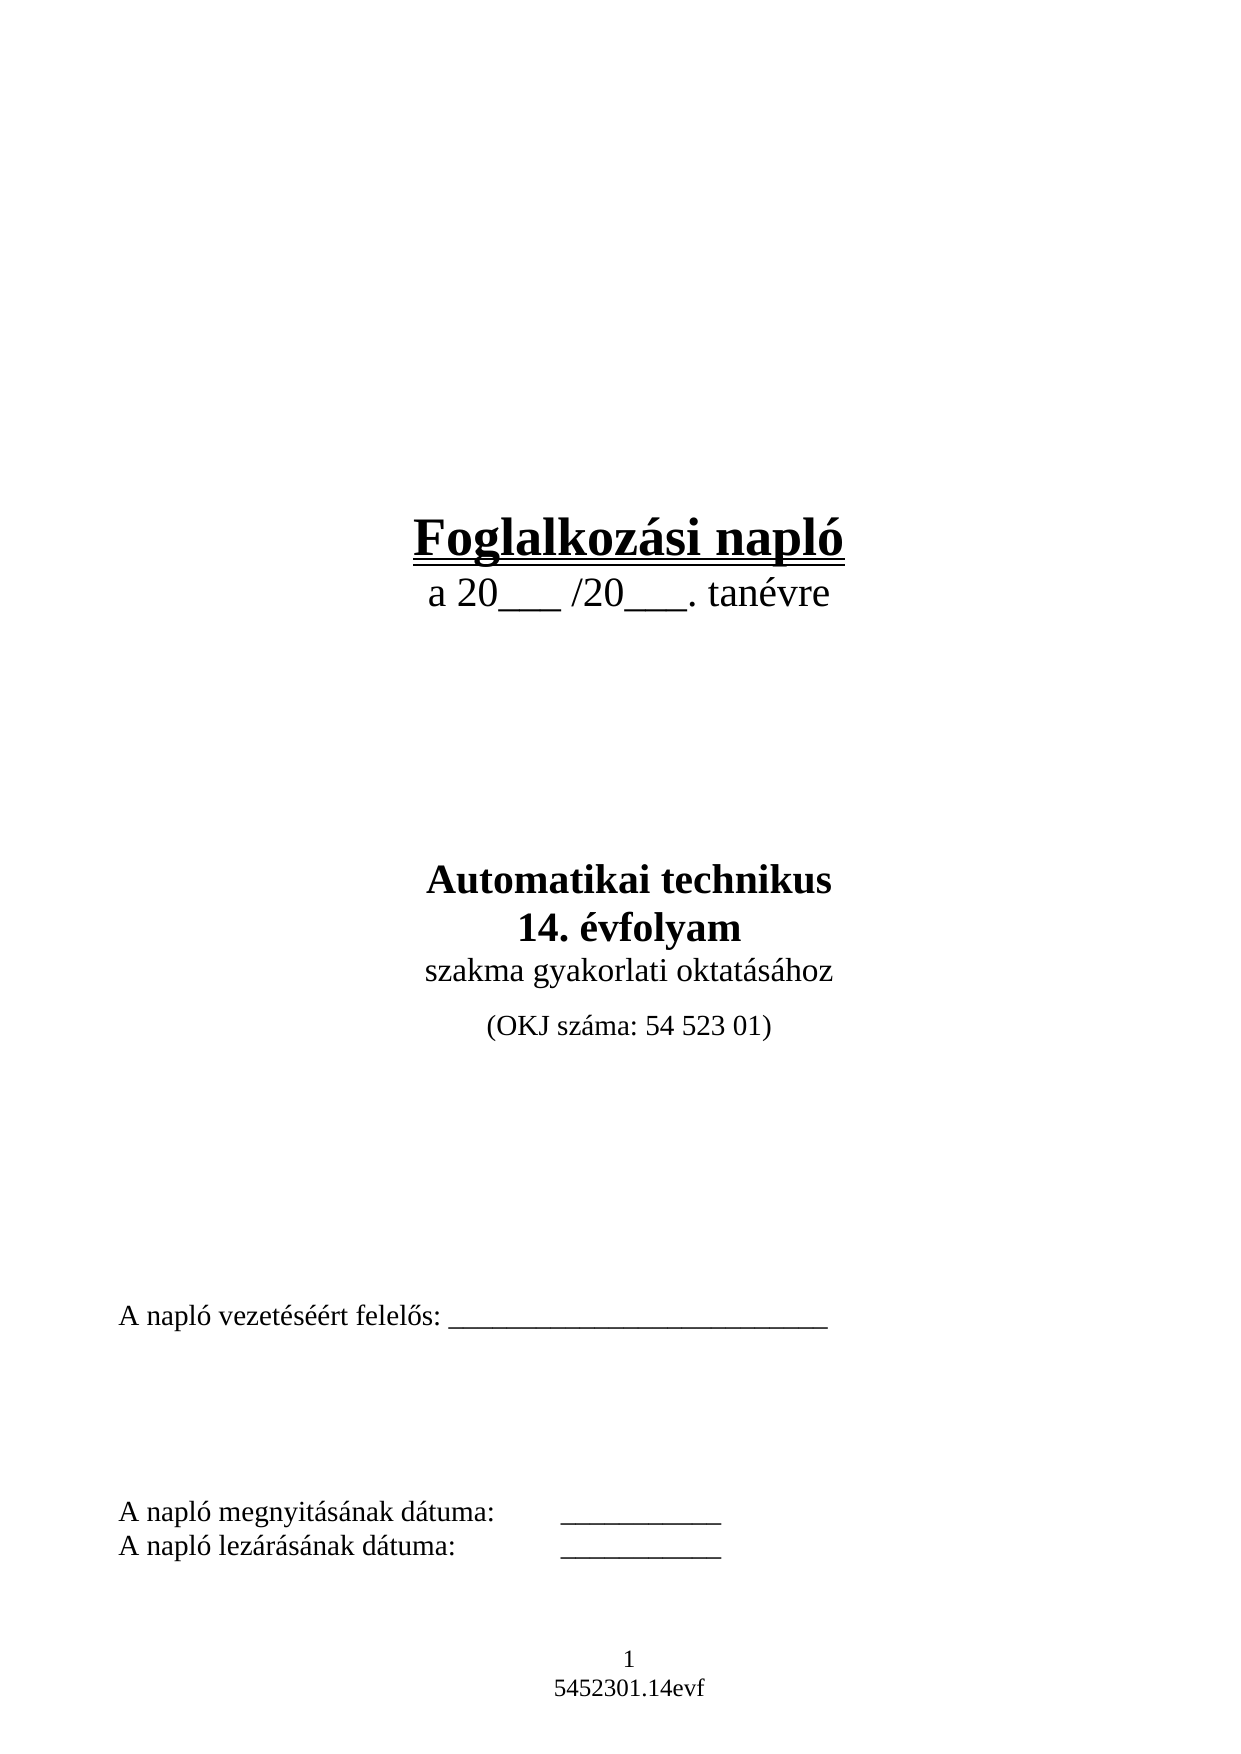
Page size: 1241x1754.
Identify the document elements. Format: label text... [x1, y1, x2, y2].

subtitle Foglalkozási napló [118, 505, 1140, 567]
text szakma gyakorlati oktatásához [118, 951, 1140, 989]
text A napló lezárásának dátuma: ___________ [118, 1528, 1140, 1562]
text Automatikai technikus [118, 855, 1140, 903]
text A napló megnyitásának dátuma: ___________ [118, 1494, 1140, 1528]
text 14. évfolyam [118, 903, 1140, 951]
text (OKJ száma: 54 523 01) [118, 1008, 1140, 1042]
text a 20___ /20___. tanévre [118, 567, 1140, 615]
subtitle A napló vezetéséért felelős: __________________________ [118, 1298, 1140, 1332]
